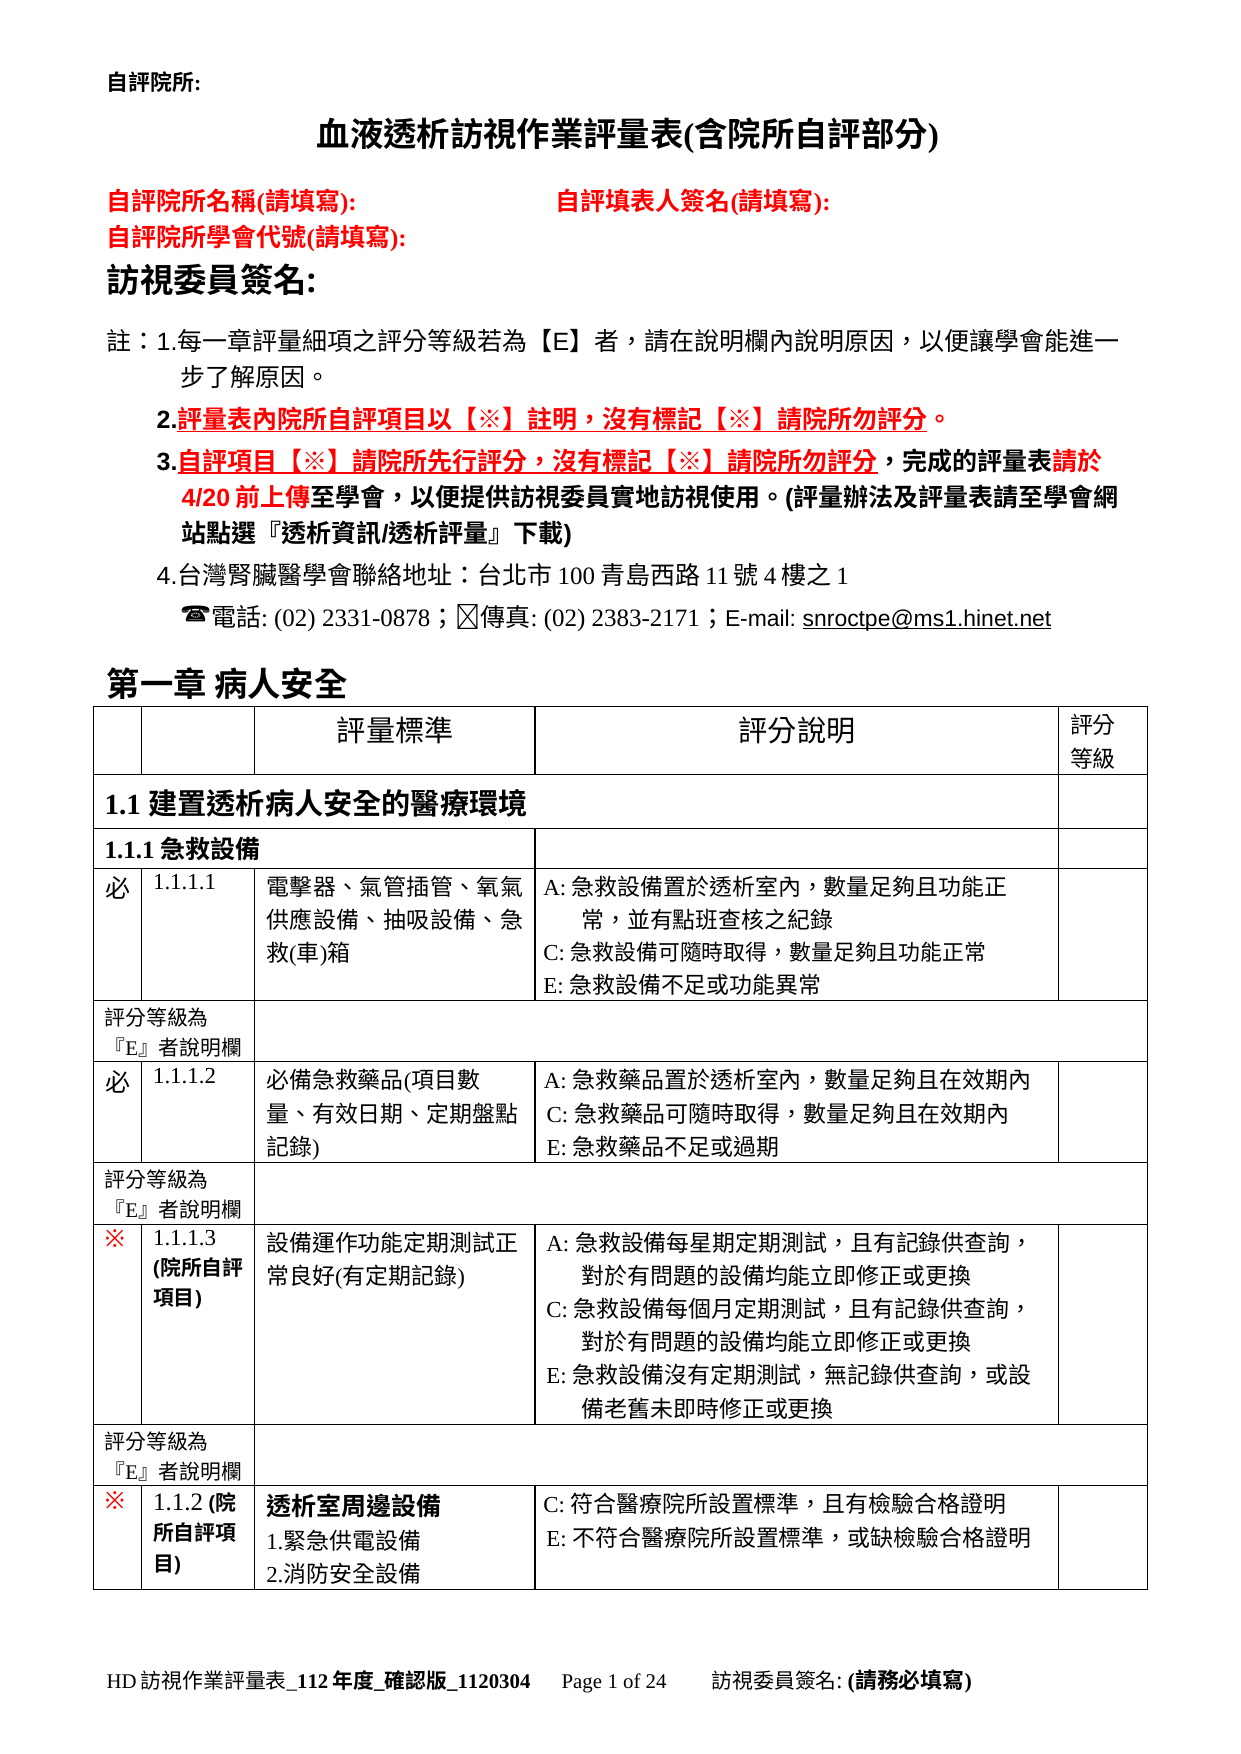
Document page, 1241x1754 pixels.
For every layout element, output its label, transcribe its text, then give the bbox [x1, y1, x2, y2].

table_cell [1059, 1225, 1147, 1424]
table_cell [1059, 775, 1147, 828]
table_cell [255, 1425, 1147, 1485]
text 第一章 病人安全 [106, 658, 1134, 706]
table_cell 評分等級為『E』者說明欄 [94, 1001, 254, 1061]
table_cell [1059, 829, 1147, 867]
table_cell [536, 829, 1058, 867]
table_cell ※ [94, 1486, 141, 1589]
text 註：1.每一章評量細項之評分等級若為【E】者，請在說明欄內說明原因，以便讓學會能進一步了解原因。 [106, 321, 1134, 394]
table_cell 必 [94, 1062, 141, 1162]
text 自評院所名稱(請填寫): 自評填表人簽名(請填寫): [106, 182, 1134, 218]
table_cell [1059, 1062, 1147, 1162]
table_header 評分說明 [536, 707, 1058, 774]
table_cell [255, 1163, 1147, 1223]
table_header 評量標準 [255, 707, 534, 774]
table_cell 必備急救藥品(項目數量、有效日期、定期盤點記錄) [255, 1062, 534, 1162]
text 2.評量表內院所自評項目以【※】註明，沒有標記【※】請院所勿評分。 [156, 399, 1134, 436]
table_cell 必 [94, 869, 141, 1000]
table_cell 1.1.1.2 [142, 1062, 254, 1162]
table_cell A: 急救藥品置於透析室內，數量足夠且在效期內 C: 急救藥品可隨時取得，數量足夠且在效期內 E: 急救藥品不足或過期 [536, 1062, 1058, 1162]
text 血液透析訪視作業評量表(含院所自評部分) [121, 108, 1134, 156]
table_cell [1059, 1486, 1147, 1589]
table_cell A: 急救設備每星期定期測試，且有記錄供查詢，對於有問題的設備均能立即修正或更換 C: 急救設備每個月定期測試，且有記錄供查詢，對於有問題的設備均能立即修正或更換 E: 急救設備沒有定期測試，無記錄供查詢，或設備老舊未即時修正或更換 [536, 1225, 1058, 1424]
table_header 評分等級 [1059, 707, 1147, 774]
text 自評院所學會代號(請填寫): [106, 218, 1134, 254]
table_cell [1059, 869, 1147, 1000]
table_cell 1.1.1 急救設備 [94, 829, 534, 867]
table_cell 評分等級為『E』者說明欄 [94, 1163, 254, 1223]
text 4.台灣腎臟醫學會聯絡地址：台北市100青島西路11號4樓之1 [156, 556, 1134, 592]
text 電話: (02) 2331-0878；傳真: (02) 2383-2171；E-mail: snroctpe@ms1.hinet.net [180, 598, 1134, 634]
table_cell 1.1.2 (院所自評項目) [142, 1486, 254, 1589]
table_cell 評分等級為『E』者說明欄 [94, 1425, 254, 1485]
table_cell 1.1.1.1 [142, 869, 254, 1000]
text 訪視委員簽名: [106, 254, 1134, 303]
table_cell 設備運作功能定期測試正常良好(有定期記錄) [255, 1225, 534, 1424]
table_header [142, 707, 254, 774]
table_cell [255, 1001, 1147, 1061]
table_header [94, 707, 141, 774]
table_cell 透析室周邊設備 1.緊急供電設備 2.消防安全設備 [255, 1486, 534, 1589]
table_cell 電擊器、氣管插管、氧氣供應設備、抽吸設備、急救(車)箱 [255, 869, 534, 1000]
table_cell 1.1.1.3 (院所自評項目) [142, 1225, 254, 1424]
table_cell A: 急救設備置於透析室內，數量足夠且功能正常，並有點班查核之紀錄 C: 急救設備可隨時取得，數量足夠且功能正常 E: 急救設備不足或功能異常 [536, 869, 1058, 1000]
table_cell ※ [94, 1225, 141, 1424]
table_cell 1.1 建置透析病人安全的醫療環境 [94, 775, 1058, 828]
text 3.自評項目【※】請院所先行評分，沒有標記【※】請院所勿評分，完成的評量表請於4/20前上傳至學會，以便提供訪視委員實地訪視使用。(評量辦法及評量表請至學會網站點選『透析資訊/透析評量』下載) [156, 441, 1134, 550]
table_cell C: 符合醫療院所設置標準，且有檢驗合格證明 E: 不符合醫療院所設置標準，或缺檢驗合格證明 [536, 1486, 1058, 1589]
